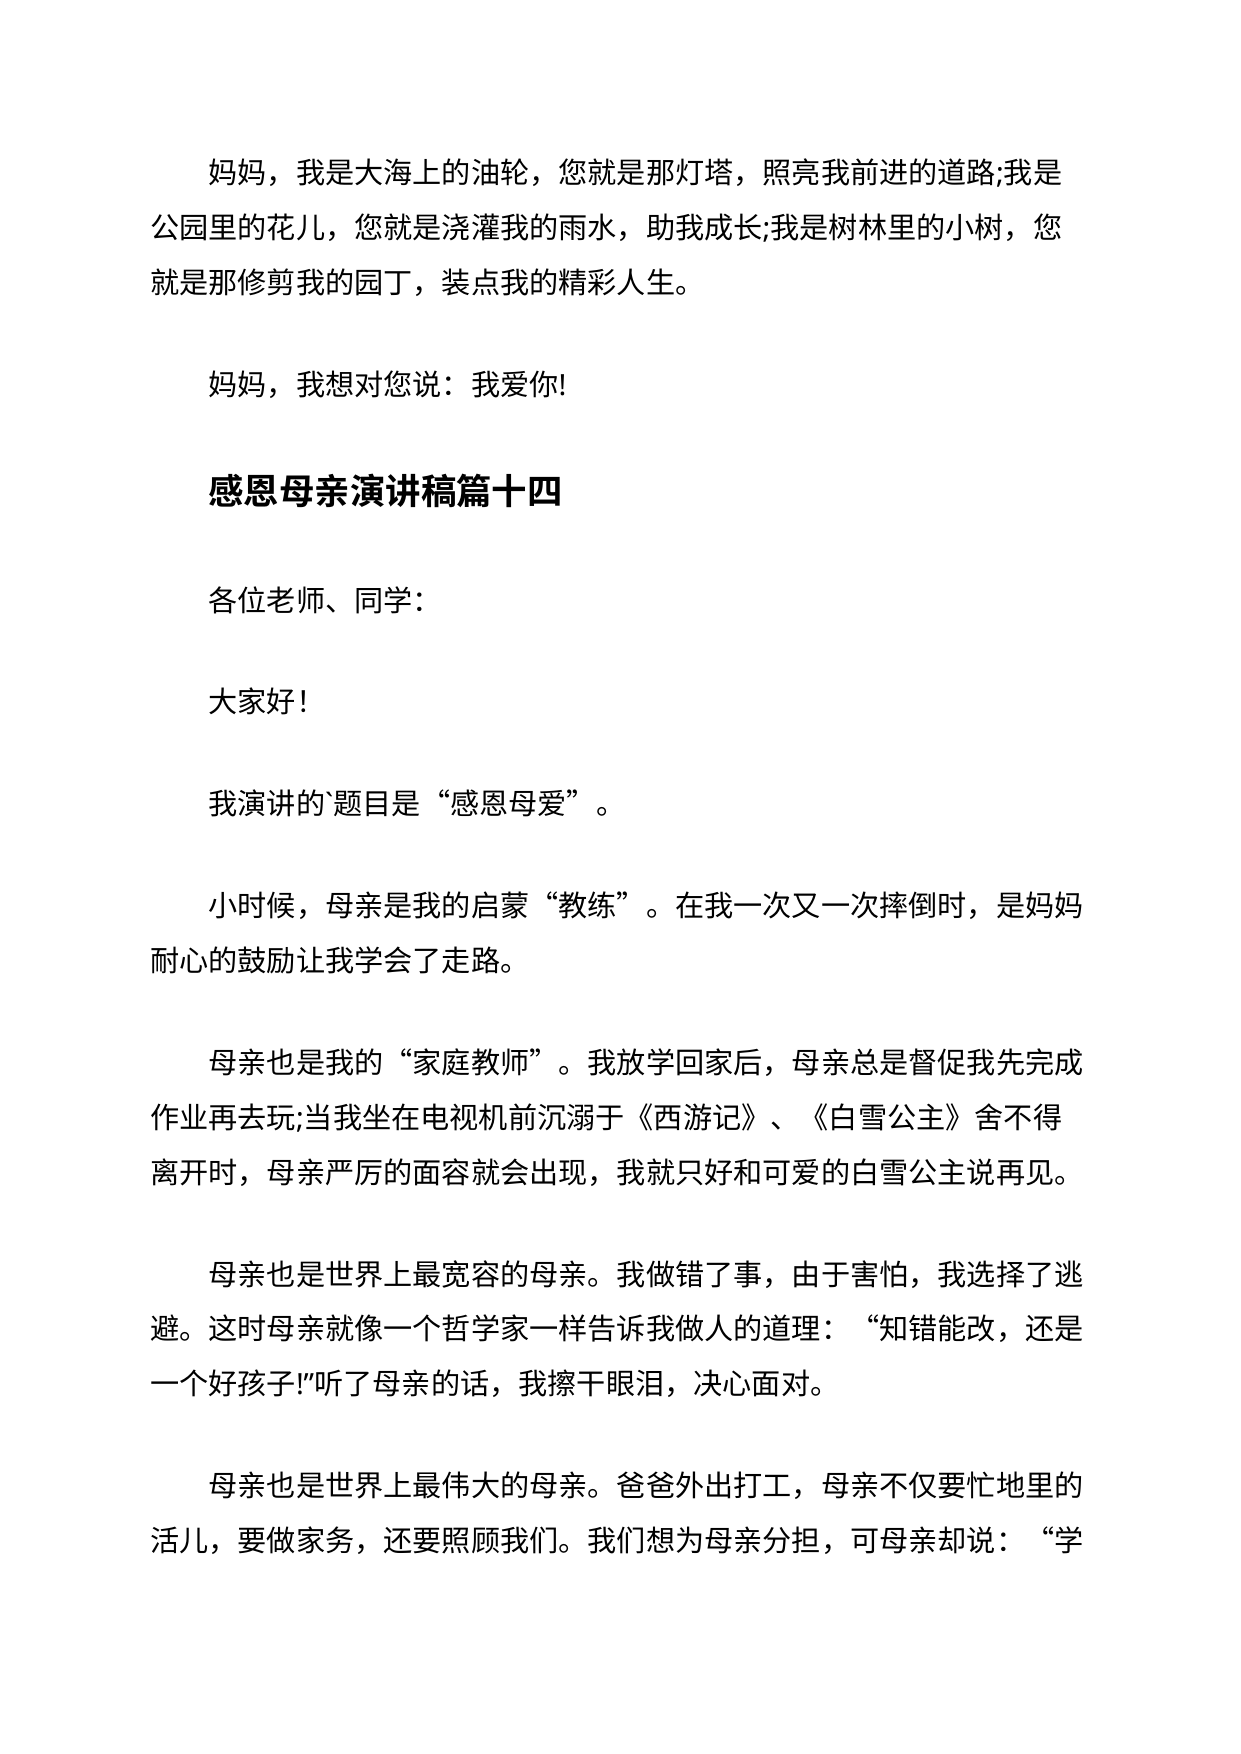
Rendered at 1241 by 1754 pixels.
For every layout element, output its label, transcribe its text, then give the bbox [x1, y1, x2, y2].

text 我演讲的`题目是“感恩母爱”。 [150, 781, 1090, 823]
text 母亲也是世界上最宽容的母亲。我做错了事，由于害怕，我选择了逃避。这时母亲就像一个哲学家一样告诉我做人的道理：“知错能改，还是一个好孩子!”听了母亲的话，我擦干眼泪，决心面对。 [150, 1251, 1090, 1403]
text 小时候，母亲是我的启蒙“教练”。在我一次又一次摔倒时，是妈妈耐心的鼓励让我学会了走路。 [150, 883, 1090, 980]
text 妈妈，我是大海上的油轮，您就是那灯塔，照亮我前进的道路;我是公园里的花儿，您就是浇灌我的雨水，助我成长;我是树林里的小树，您就是那修剪我的园丁，装点我的精彩人生。 [150, 150, 1090, 302]
text 妈妈，我想对您说：我爱你! [150, 362, 1090, 404]
text 大家好！ [150, 679, 1090, 721]
text 各位老师、同学： [150, 577, 1090, 619]
text 母亲也是我的“家庭教师”。我放学回家后，母亲总是督促我先完成作业再去玩;当我坐在电视机前沉溺于《西游记》、《白雪公主》舍不得离开时，母亲严厉的面容就会出现，我就只好和可爱的白雪公主说再见。 [150, 1039, 1090, 1192]
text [150, 1463, 1090, 1560]
text 感恩母亲演讲稿篇十四 [150, 464, 1090, 515]
